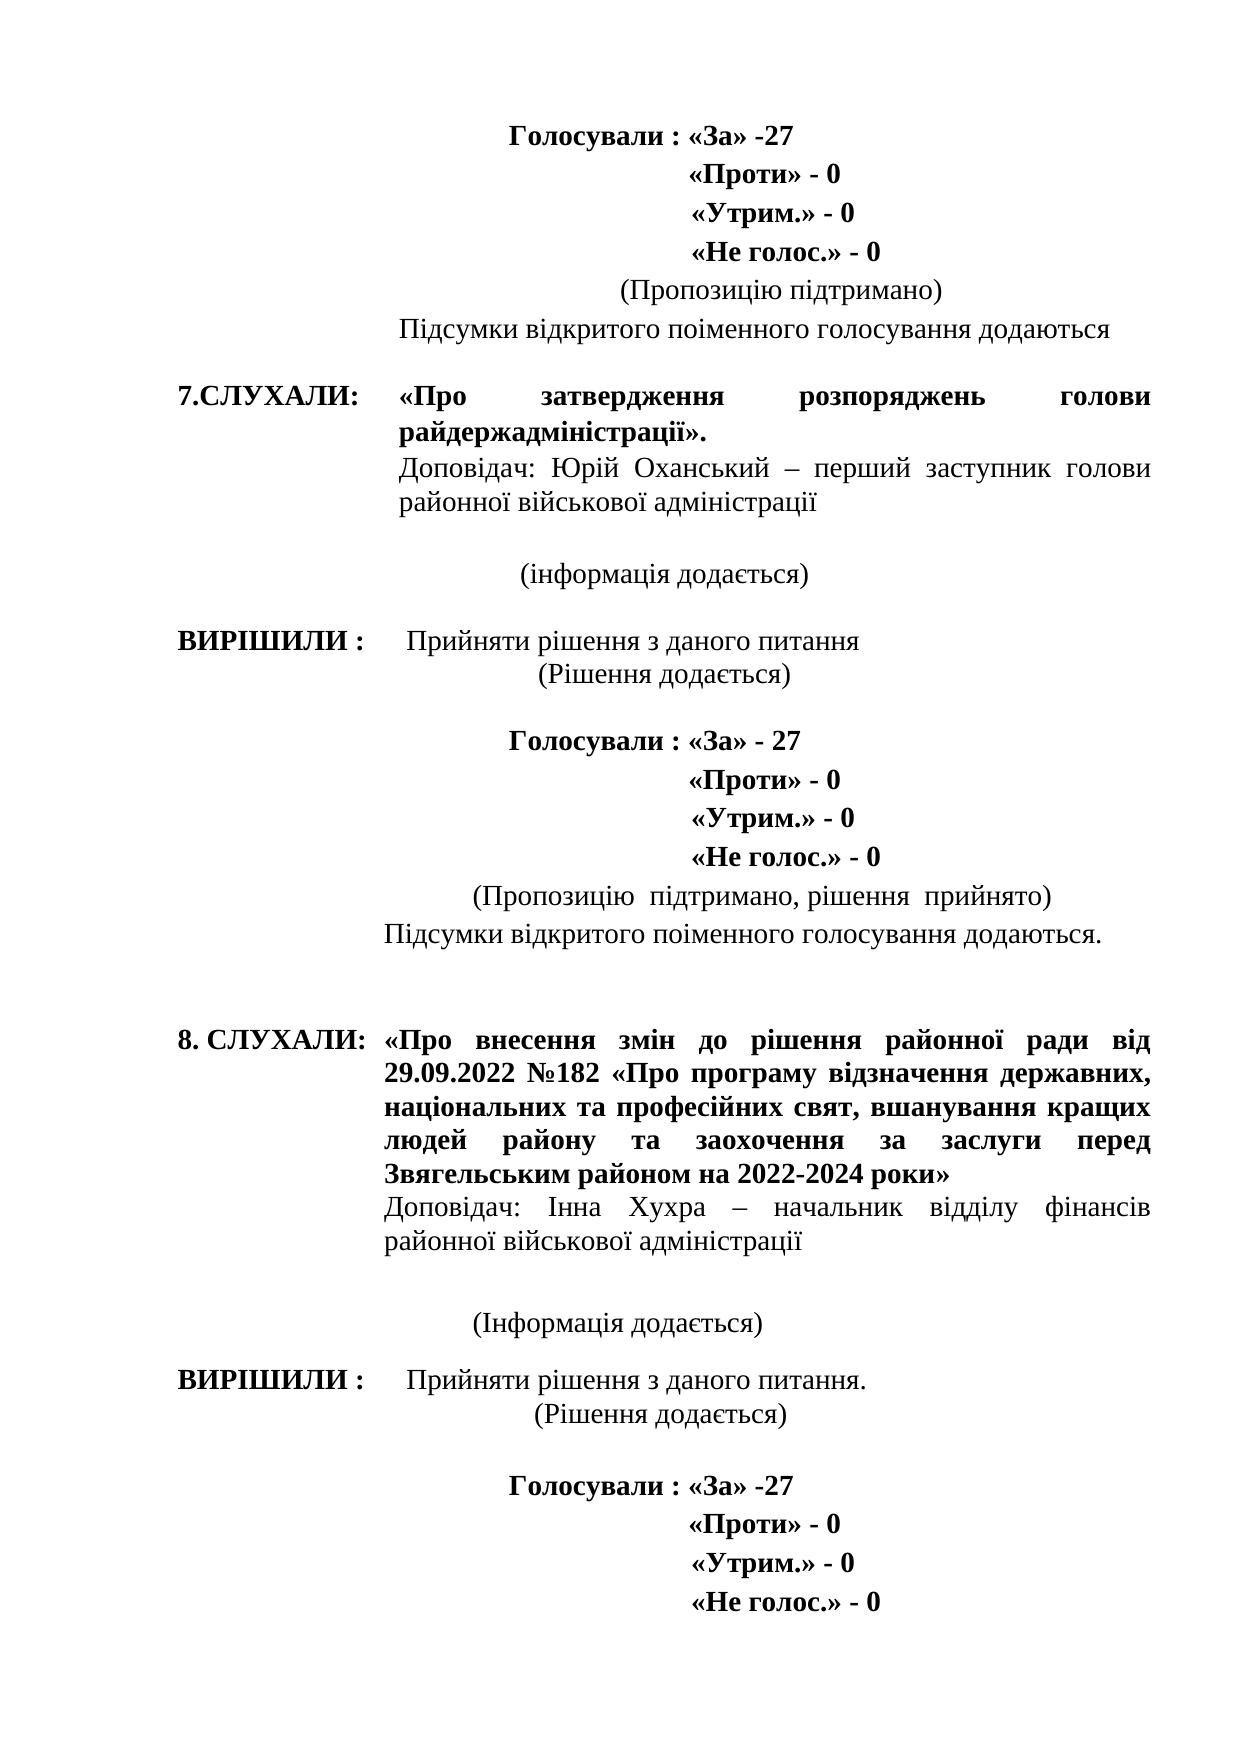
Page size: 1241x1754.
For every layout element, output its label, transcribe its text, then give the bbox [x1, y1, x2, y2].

text «Проти» - 0 [158, 762, 1163, 796]
text «Утрим.» - 0 [158, 801, 1163, 834]
text «Не голос.» - 0 [158, 1584, 1163, 1617]
text 8. СЛУХАЛИ: «Про внесення змін до рішення районної ради від 29.09.2022 №182 «Про програму відзначення державних, національних та професійних свят, вшанування кращих людей району та заохочення за заслуги перед Звягельським районом на 2022-2024 роки» [177, 1022, 1152, 1189]
text (Пропозицію підтримано) [158, 272, 1163, 306]
text (Пропозицію підтримано, рішення прийнято) [158, 878, 1163, 911]
list (інформація додається) [177, 556, 1152, 589]
text «Утрим.» - 0 [158, 1545, 1163, 1579]
text «Утрим.» - 0 [158, 195, 1163, 229]
text «Не голос.» - 0 [158, 839, 1163, 873]
text ВИРІШИЛИ : Прийняти рішення з даного питання. [177, 1362, 1152, 1396]
text Доповідач: Юрій Оханський – перший заступник голови районної військової адміністрації [399, 450, 1152, 517]
text «Проти» - 0 [158, 1507, 1163, 1540]
text «Не голос.» - 0 [158, 234, 1163, 267]
text «Проти» - 0 [158, 157, 1163, 190]
list 7.СЛУХАЛИ: «Про затвердження розпоряджень голови райдержадміністрації». [177, 378, 1152, 448]
text Підсумки відкритого поіменного голосування додаються [177, 311, 1163, 344]
text Підсумки відкритого поіменного голосування додаються. [383, 916, 1163, 950]
list (Інформація додається) [177, 1305, 1152, 1338]
text Голосували : «За» -27 [365, 118, 1163, 152]
text Голосували : «За» -27 [365, 1468, 1163, 1502]
text Голосували : «За» - 27 [365, 723, 1163, 757]
text Доповідач: Інна Хухра – начальник відділу фінансів районної військової адміністрації [384, 1189, 1152, 1257]
text (Рішення додається) [158, 1396, 1163, 1429]
text ВИРІШИЛИ : Прийняти рішення з даного питання [177, 623, 1152, 656]
text (Рішення додається) [177, 656, 1152, 690]
